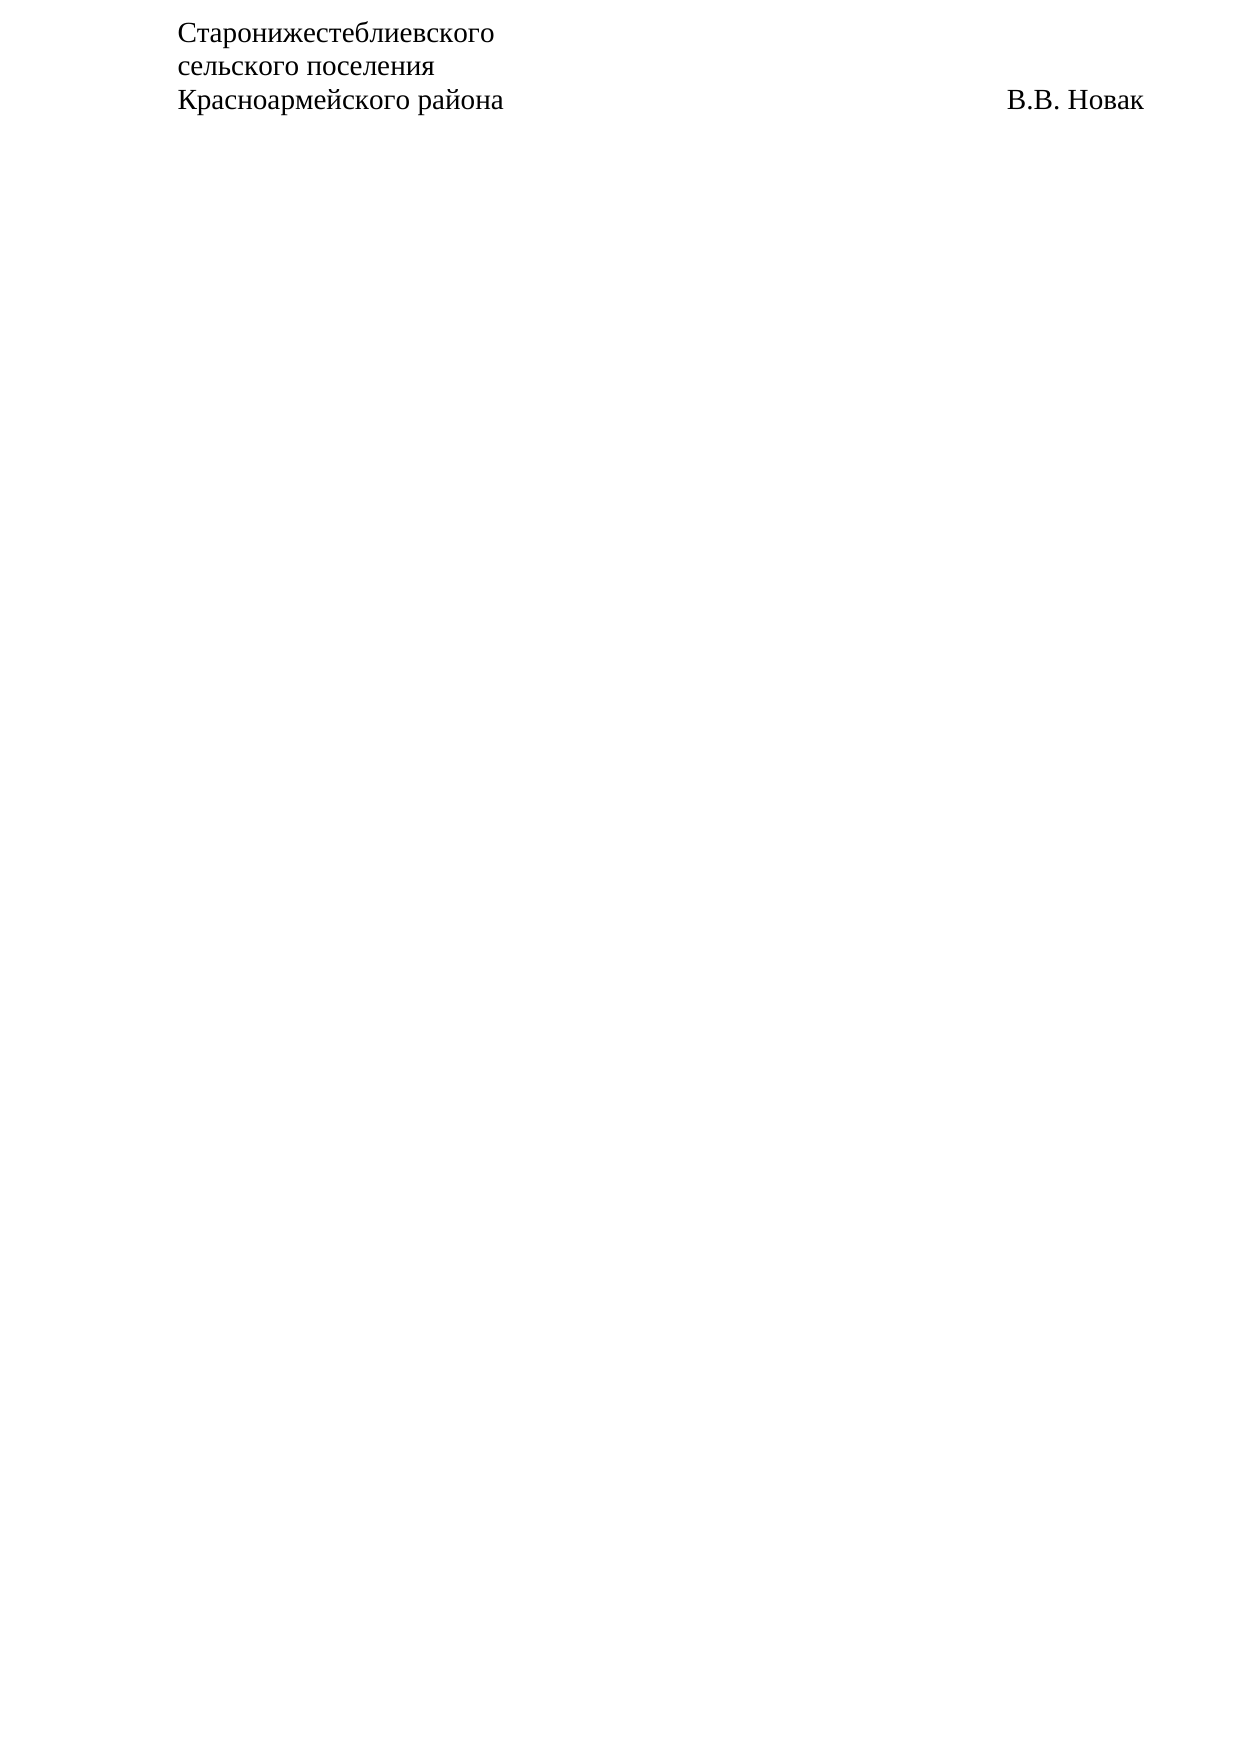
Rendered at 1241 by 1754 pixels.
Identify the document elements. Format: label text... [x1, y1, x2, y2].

text Старонижестеблиевского [177, 15, 1181, 48]
text Красноармейского района В.В. Новак [177, 82, 1181, 115]
text сельского поселения [177, 48, 1181, 82]
